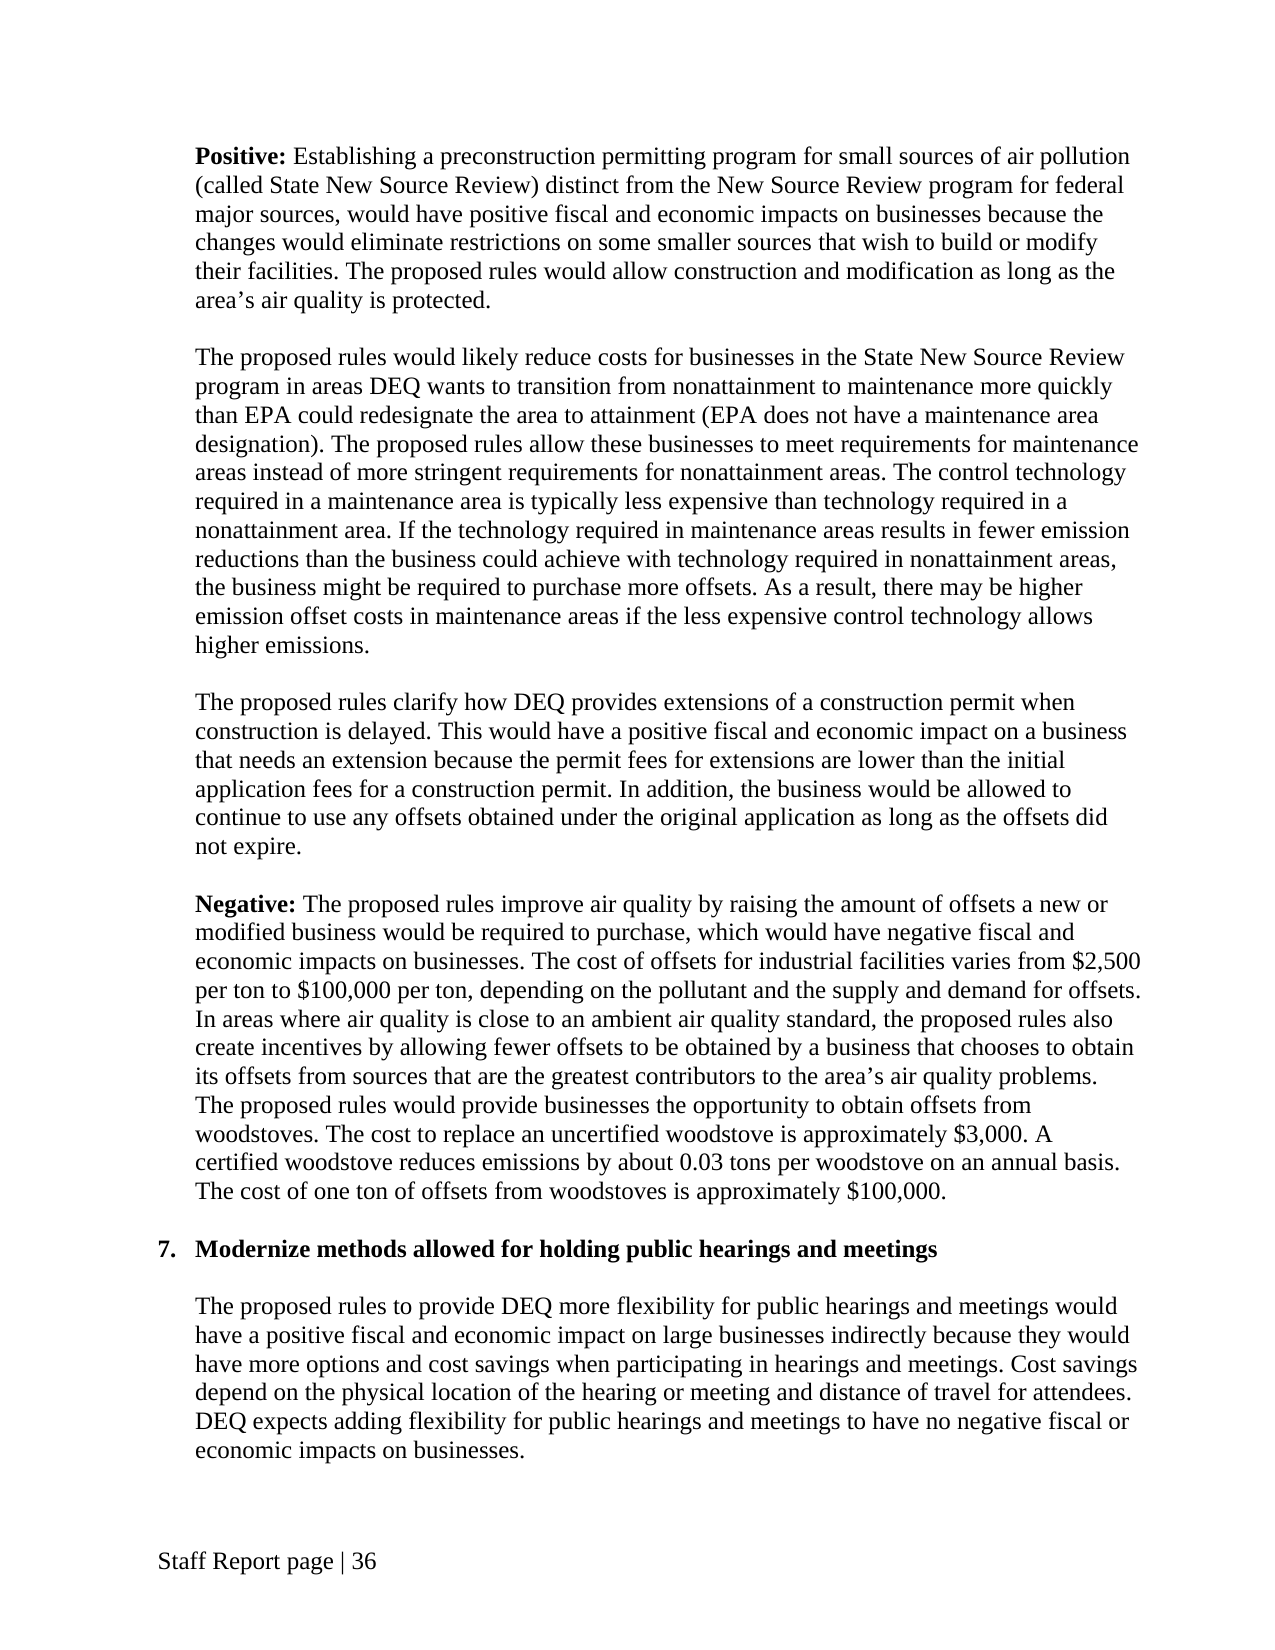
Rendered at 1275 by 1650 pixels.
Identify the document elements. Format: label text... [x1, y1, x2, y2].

text The proposed rules clarify how DEQ provides extensions of a construction permit when construction is delayed. This would have a positive fiscal and economic impact on a business that needs an extension because the permit fees for extensions are lower than the initial application fees for a construction permit. In addition, the business would be allowed to continue to use any offsets obtained under the original application as long as the offsets did not expire. [195, 687, 1142, 860]
text The proposed rules would likely reduce costs for businesses in the State New Source Review program in areas DEQ wants to transition from nonattainment to maintenance more quickly than EPA could redesignate the area to attainment (EPA does not have a maintenance area designation). The proposed rules allow these businesses to meet requirements for maintenance areas instead of more stringent requirements for nonattainment areas. The control technology required in a maintenance area is typically less expensive than technology required in a nonattainment area. If the technology required in maintenance areas results in fewer emission reductions than the business could achieve with technology required in nonattainment areas, the business might be required to purchase more offsets. As a result, there may be higher emission offset costs in maintenance areas if the less expensive control technology allows higher emissions. [195, 342, 1142, 659]
text The proposed rules to provide DEQ more flexibility for public hearings and meetings would have a positive fiscal and economic impact on large businesses indirectly because they would have more options and cost savings when participating in hearings and meetings. Cost savings depend on the physical location of the hearing or meeting and distance of travel for attendees. DEQ expects adding flexibility for public hearings and meetings to have no negative fiscal or economic impacts on businesses. [195, 1291, 1142, 1464]
list Modernize methods allowed for holding public hearings and meetings [157, 1234, 1142, 1262]
text Positive: Establishing a preconstruction permitting program for small sources of air pollution (called State New Source Review) distinct from the New Source Review program for federal major sources, would have positive fiscal and economic impacts on businesses because the changes would eliminate restrictions on some smaller sources that wish to build or modify their facilities. The proposed rules would allow construction and modification as long as the area’s air quality is protected. [195, 141, 1142, 314]
text Negative: The proposed rules improve air quality by raising the amount of offsets a new or modified business would be required to purchase, which would have negative fiscal and economic impacts on businesses. The cost of offsets for industrial facilities varies from $2,500 per ton to $100,000 per ton, depending on the pollutant and the supply and demand for offsets. In areas where air quality is close to an ambient air quality standard, the proposed rules also create incentives by allowing fewer offsets to be obtained by a business that chooses to obtain its offsets from sources that are the greatest contributors to the area’s air quality problems. The proposed rules would provide businesses the opportunity to obtain offsets from woodstoves. The cost to replace an uncertified woodstove is approximately $3,000. A certified woodstove reduces emissions by about 0.03 tons per woodstove on an annual basis. The cost of one ton of offsets from woodstoves is approximately $100,000. [195, 889, 1142, 1205]
